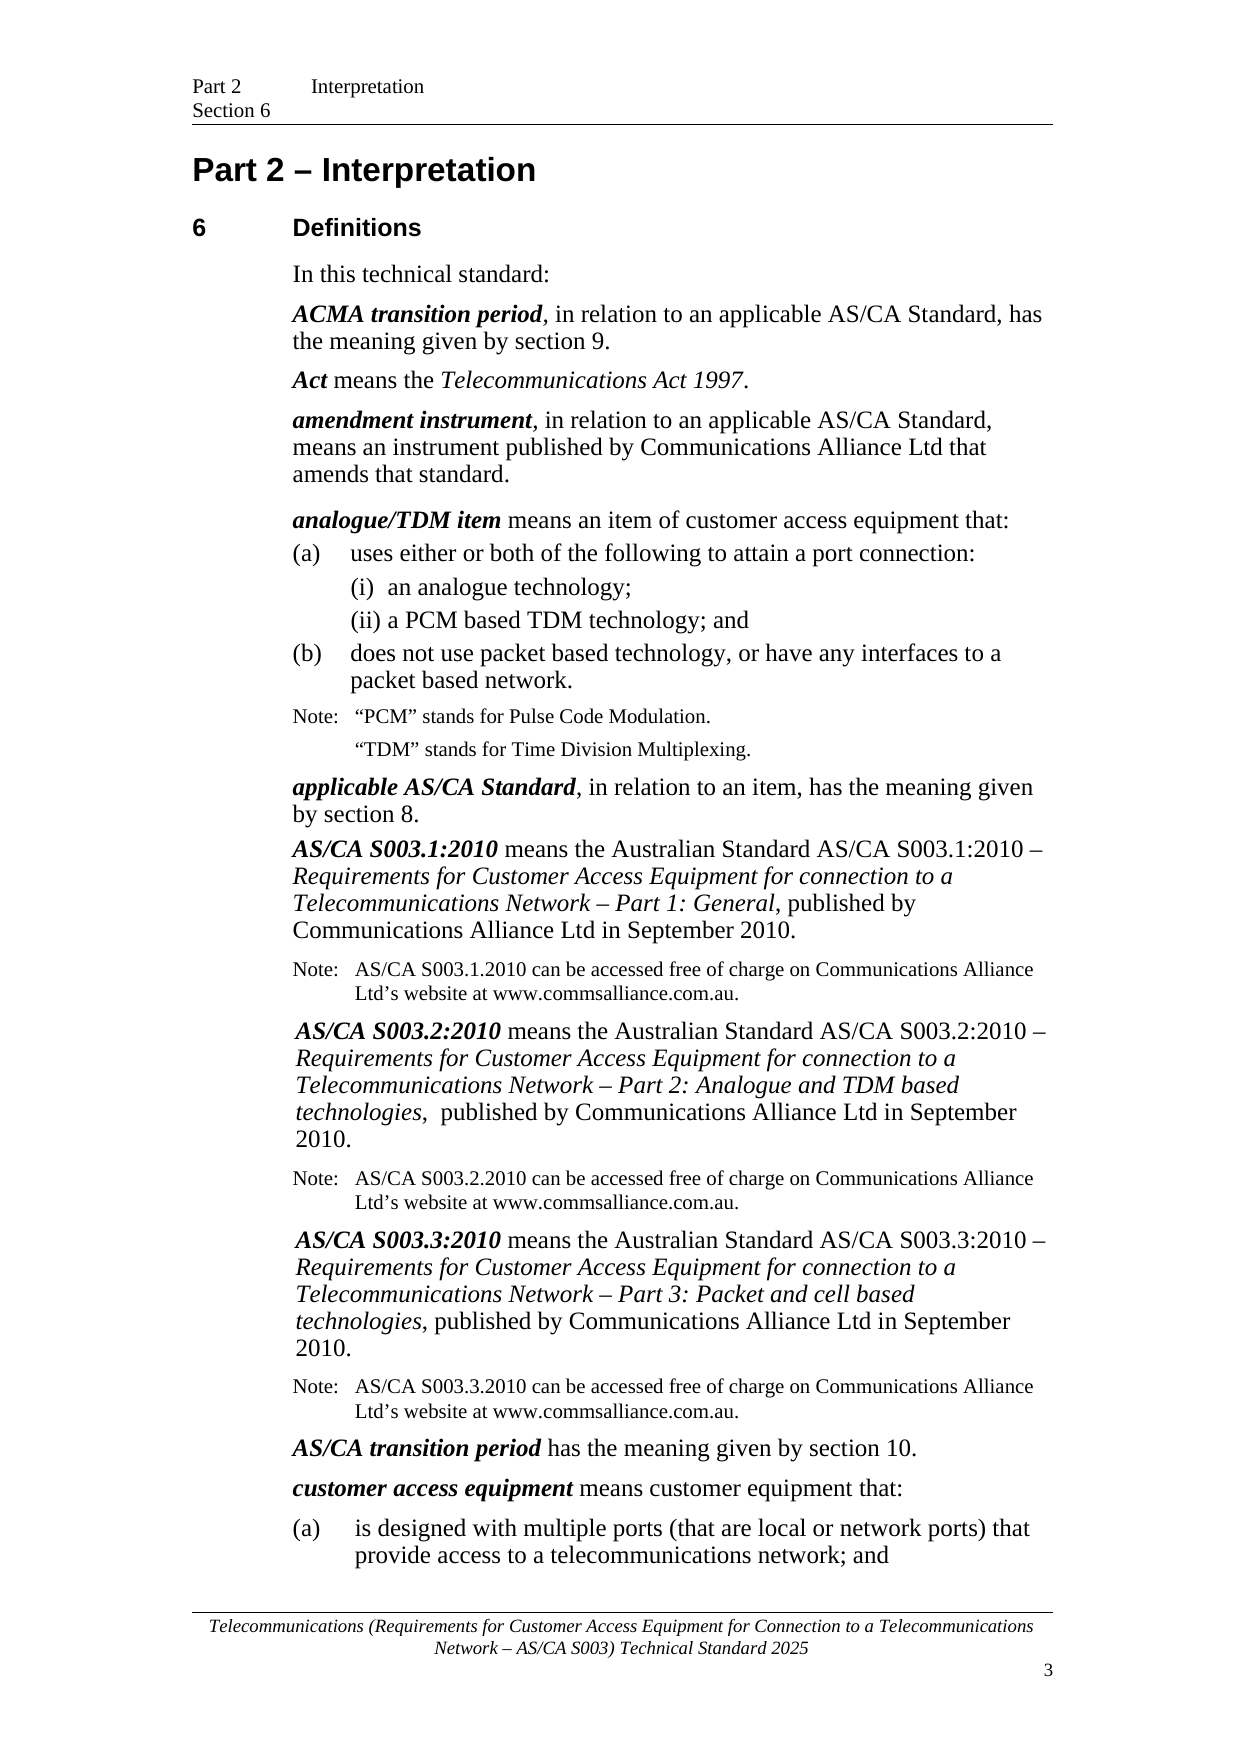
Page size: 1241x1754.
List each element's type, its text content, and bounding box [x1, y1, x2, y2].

text Note: AS/CA S003.2.2010 can be accessed free of charge on Communications Alliance Ltd’s website at www.commsalliance.com.au. [292, 1166, 1053, 1214]
list is designed with multiple ports (that are local or network ports) that provide access to a telecommunications network; and [292, 1514, 1053, 1568]
text Part 2 – Interpretation [192, 150, 1053, 188]
text applicable AS/CA Standard, in relation to an item, has the meaning given by section 8. [292, 773, 1053, 828]
list a PCM based TDM technology; and [350, 607, 1053, 634]
text analogue/TDM item means an item of customer access equipment that: [292, 507, 1053, 534]
text 6 Definitions [192, 213, 1053, 242]
text amendment instrument, in relation to an applicable AS/CA Standard, means an instrument published by Communications Alliance Ltd that amends that standard. [292, 407, 1053, 488]
text In this technical standard: [192, 261, 1053, 288]
list an analogue technology; [350, 573, 1053, 601]
text ACMA transition period, in relation to an applicable AS/CA Standard, has the meaning given by section 9. [292, 301, 1053, 355]
text Note: AS/CA S003.3.2010 can be accessed free of charge on Communications Alliance Ltd’s website at www.commsalliance.com.au. [292, 1374, 1053, 1423]
text “TDM” stands for Time Division Multiplexing. [292, 740, 1053, 761]
list uses either or both of the following to attain a port connection: [292, 540, 1053, 567]
text Note: AS/CA S003.1.2010 can be accessed free of charge on Communications Alliance Ltd’s website at www.commsalliance.com.au. [292, 957, 1053, 1005]
text AS/CA S003.3:2010 means the Australian Standard AS/CA S003.3:2010 – Requirements for Customer Access Equipment for connection to a Telecommunications Network – Part 3: Packet and cell based technologies, published by Communications Alliance Ltd in September 2010. [295, 1226, 1053, 1362]
text AS/CA transition period has the meaning given by section 10. [292, 1435, 1053, 1462]
list does not use packet based technology, or have any interfaces to a packet based network. [292, 640, 1053, 694]
text Note: “PCM” stands for Pulse Code Modulation. [292, 707, 1053, 728]
text customer access equipment means customer equipment that: [292, 1475, 1053, 1502]
text AS/CA S003.2:2010 means the Australian Standard AS/CA S003.2:2010 – Requirements for Customer Access Equipment for connection to a Telecommunications Network – Part 2: Analogue and TDM based technologies, published by Communications Alliance Ltd in September 2010. [295, 1018, 1053, 1153]
text AS/CA S003.1:2010 means the Australian Standard AS/CA S003.1:2010 – Requirements for Customer Access Equipment for connection to a Telecommunications Network – Part 1: General, published by Communications Alliance Ltd in September 2010. [292, 836, 1053, 944]
text Act means the Telecommunications Act 1997. [292, 367, 1053, 394]
